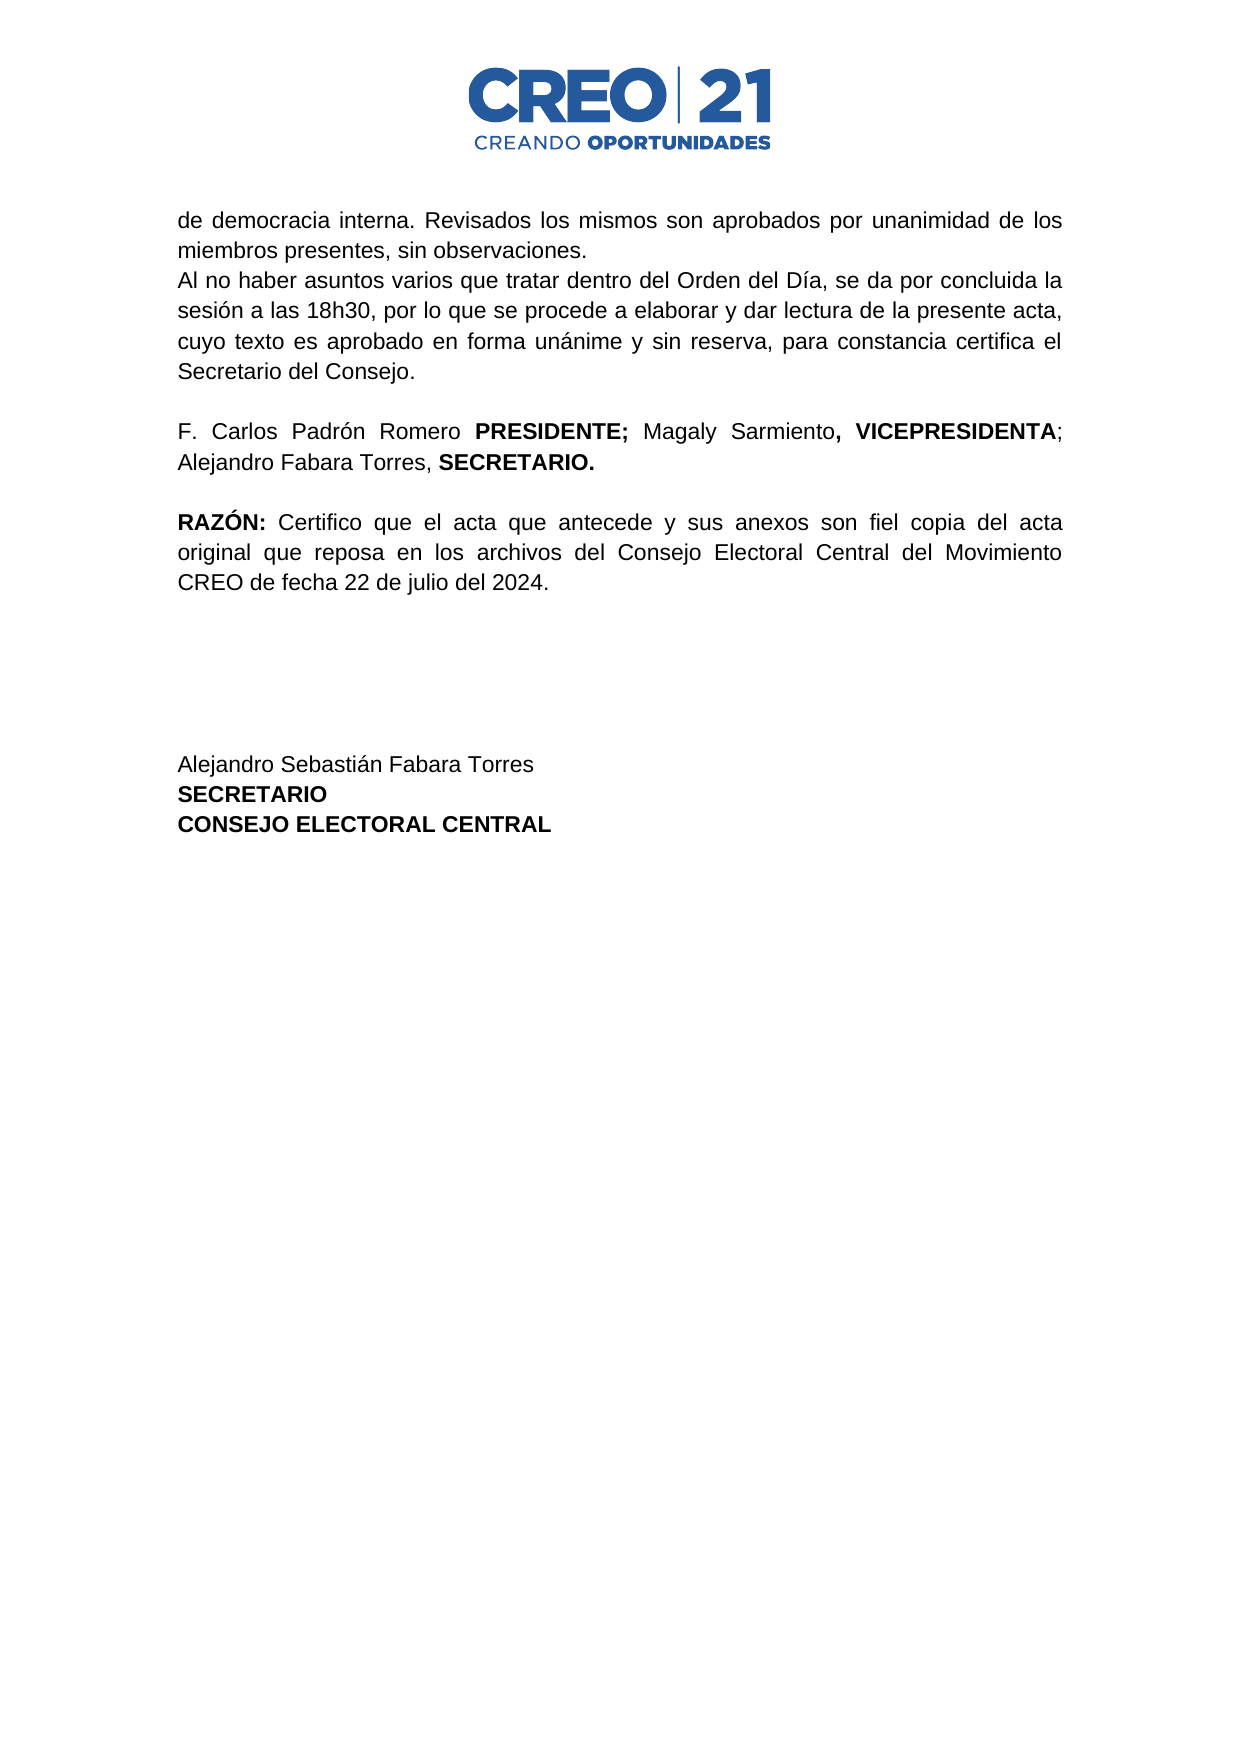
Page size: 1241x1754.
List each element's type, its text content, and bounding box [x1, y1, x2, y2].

picture [468, 66, 771, 150]
text CONSEJO ELECTORAL CENTRAL [177, 811, 1063, 837]
text Alejandro Sebastián Fabara Torres [177, 751, 1063, 777]
text Al no haber asuntos varios que tratar dentro del Orden del Día, se da por concluida la sesión a las 18h30, por lo que se procede a elaborar y dar lectura de la presente acta, cuyo texto es aprobado en forma unánime y sin reserva, para constancia certifica el Secretario del Consejo. [177, 267, 1063, 384]
text F. Carlos Padrón Romero PRESIDENTE; Magaly Sarmiento, VICEPRESIDENTA; Alejandro Fabara Torres, SECRETARIO. [177, 418, 1063, 475]
text SECRETARIO [177, 781, 1063, 807]
text RAZÓN: Certifico que el acta que antecede y sus anexos son fiel copia del acta original que reposa en los archivos del Consejo Electoral Central del Movimiento CREO de fecha 22 de julio del 2024. [177, 509, 1063, 596]
